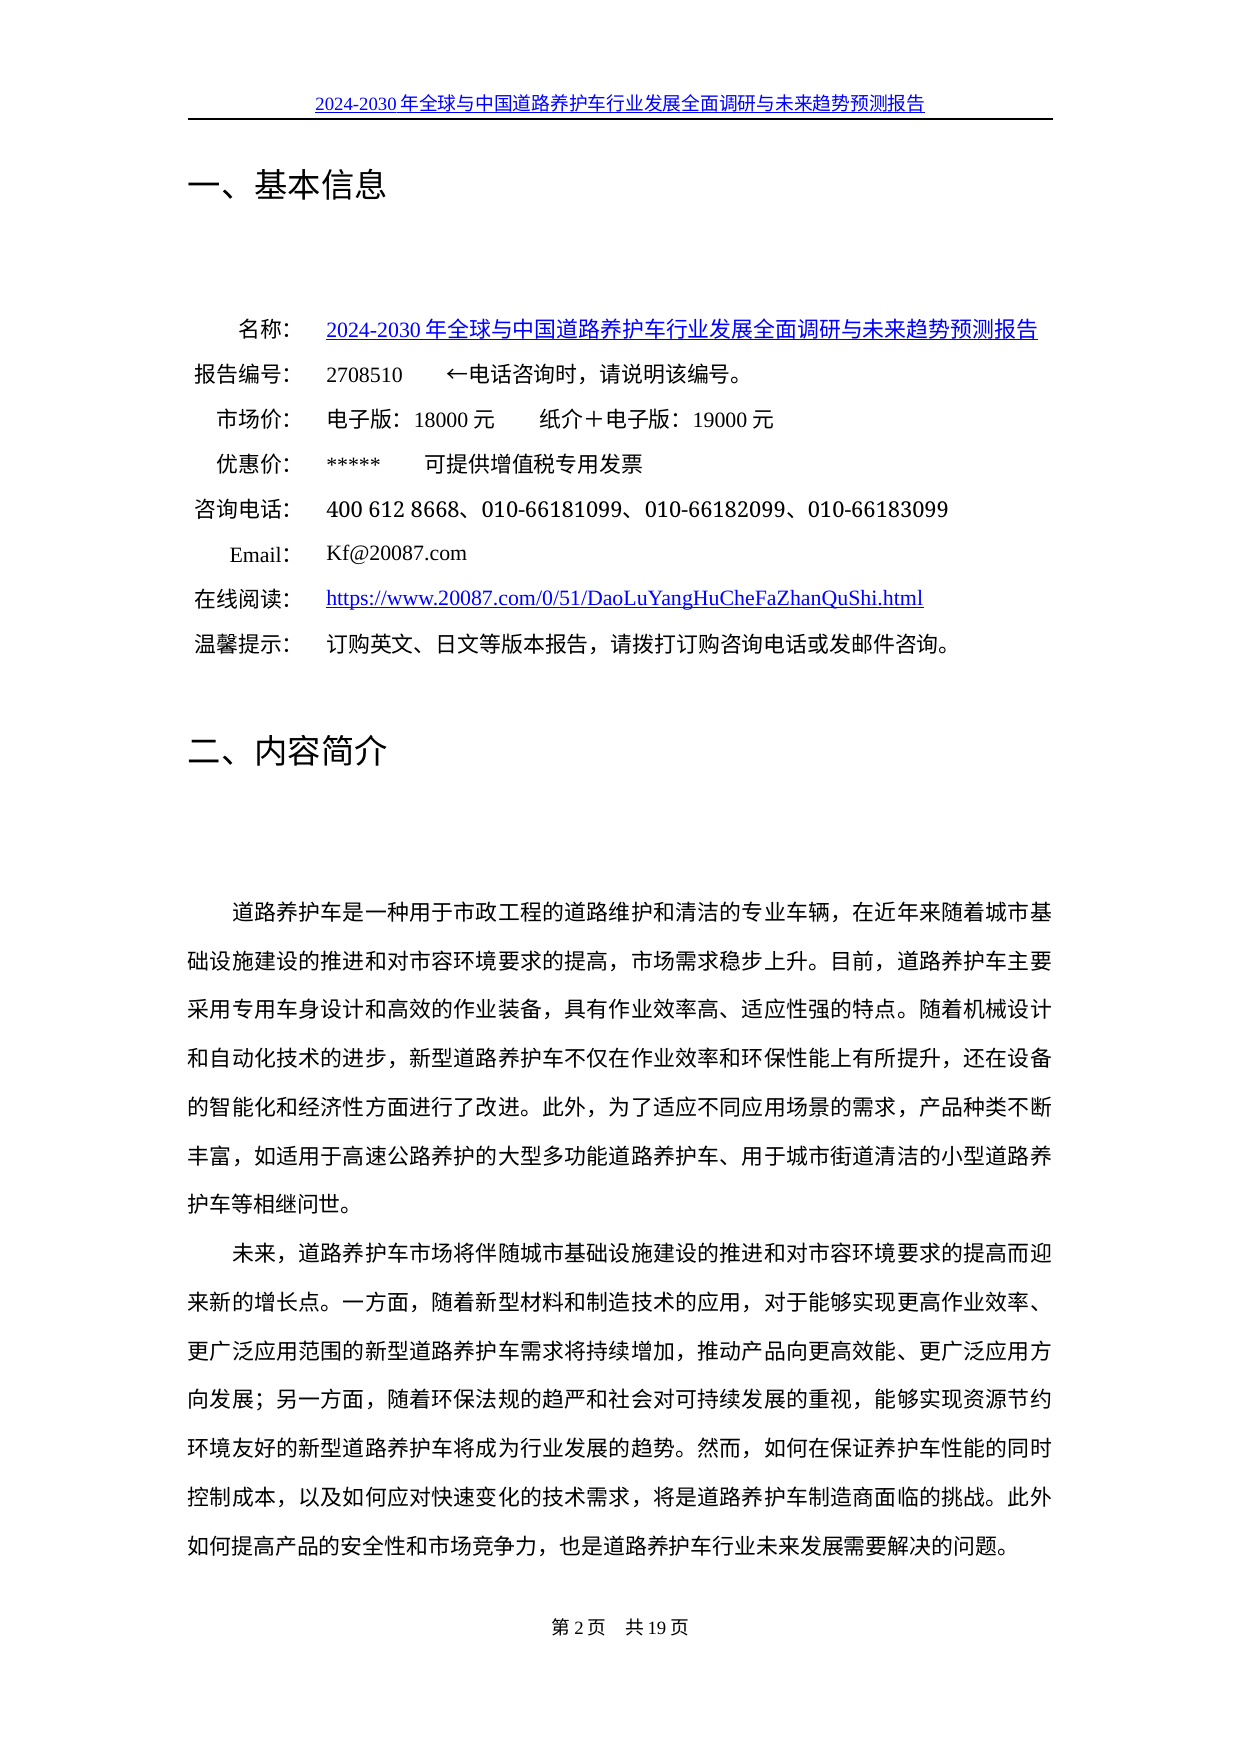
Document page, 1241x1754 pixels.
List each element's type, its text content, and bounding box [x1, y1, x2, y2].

table_cell 优惠价： [167, 447, 315, 492]
table_cell 温馨提示： [167, 627, 315, 672]
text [187, 894, 1053, 1561]
table_cell [315, 582, 1073, 627]
table_cell 咨询电话： [167, 492, 315, 537]
table_cell 400 612 8668、010-66181099、010-66182099、010-66183099 [315, 492, 1073, 537]
table_cell 2708510 ←电话咨询时，请说明该编号。 [315, 357, 1073, 402]
title 一、基本信息 [187, 150, 1053, 215]
table_cell 市场价： [167, 402, 315, 447]
title 二、内容简介 [187, 717, 1053, 782]
table_cell 电子版：18000 元 纸介＋电子版：19000 元 [315, 402, 1073, 447]
table_cell Email： [167, 537, 315, 582]
table_cell 报告编号： [167, 357, 315, 402]
table_cell 订购英文、日文等版本报告，请拨打订购咨询电话或发邮件咨询。 [315, 627, 1073, 672]
table_cell 在线阅读： [167, 582, 315, 627]
table_cell ***** 可提供增值税专用发票 [315, 447, 1073, 492]
table_header 2024-2030年全球与中国道路养护车行业发展全面调研与未来趋势预测报告 [315, 312, 1073, 357]
table_cell Kf@20087.com [315, 537, 1073, 582]
table_header 名称： [167, 312, 315, 357]
